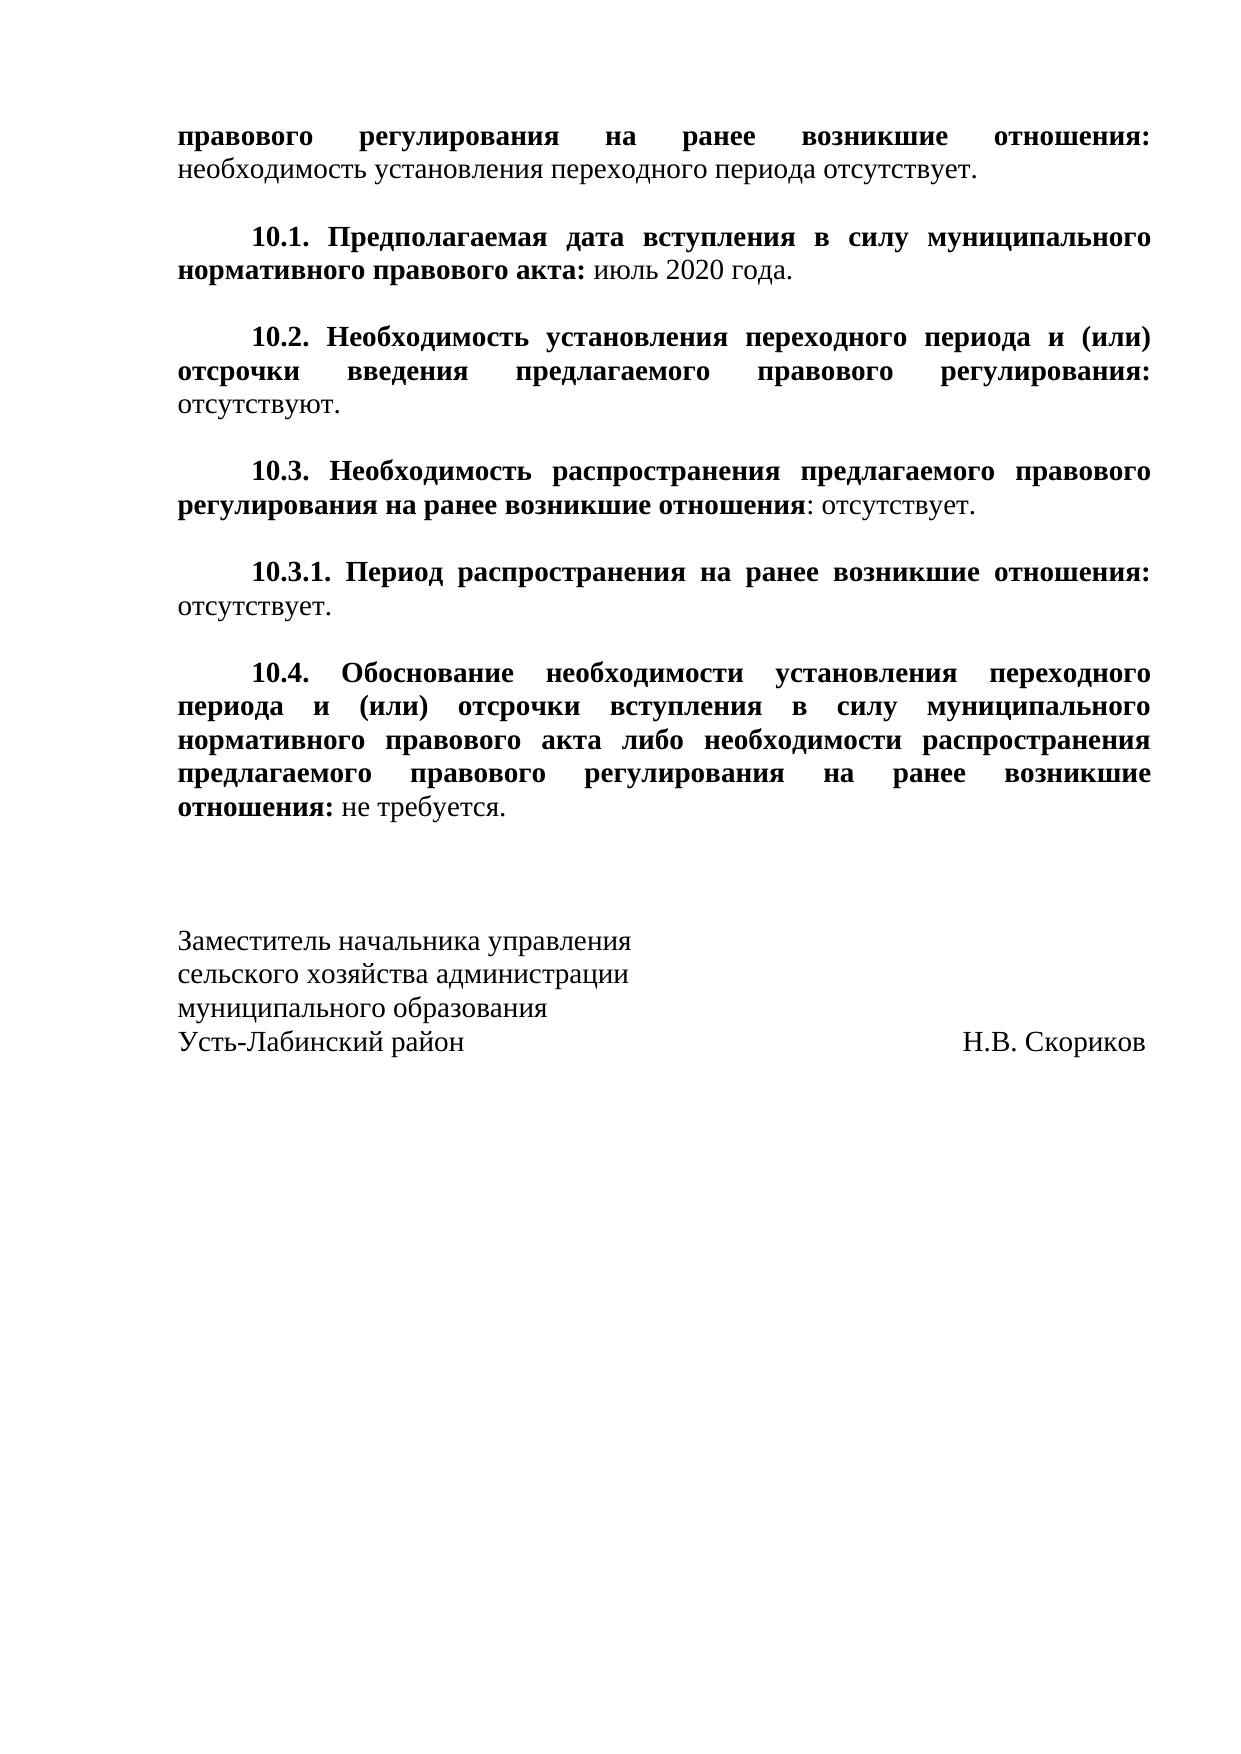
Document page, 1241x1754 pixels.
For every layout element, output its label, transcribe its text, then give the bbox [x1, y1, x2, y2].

text Заместитель начальника управления [177, 923, 1152, 957]
text Усть-Лабинский район Н.В. Скориков [177, 1024, 1152, 1057]
text сельского хозяйства администрации [177, 957, 1152, 990]
text муниципального образования [177, 990, 1152, 1024]
text 10.3. Необходимость распространения предлагаемого правового регулирования на ранее возникшие отношения: отсутствует. [177, 453, 1152, 521]
text 10.4. Обоснование необходимости установления переходного периода и (или) отсрочки вступления в силу муниципального нормативного правового акта либо необходимости распространения предлагаемого правового регулирования на ранее возникшие отношения: не требуется. [177, 655, 1152, 822]
text 10.3.1. Период распространения на ранее возникшие отношения: отсутствует. [177, 554, 1152, 621]
text 10.2. Необходимость установления переходного периода и (или) отсрочки введения предлагаемого правового регулирования: отсутствуют. [177, 319, 1152, 420]
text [177, 118, 1152, 185]
text 10.1. Предполагаемая дата вступления в силу муниципального нормативного правового акта: июль 2020 года. [177, 219, 1152, 286]
